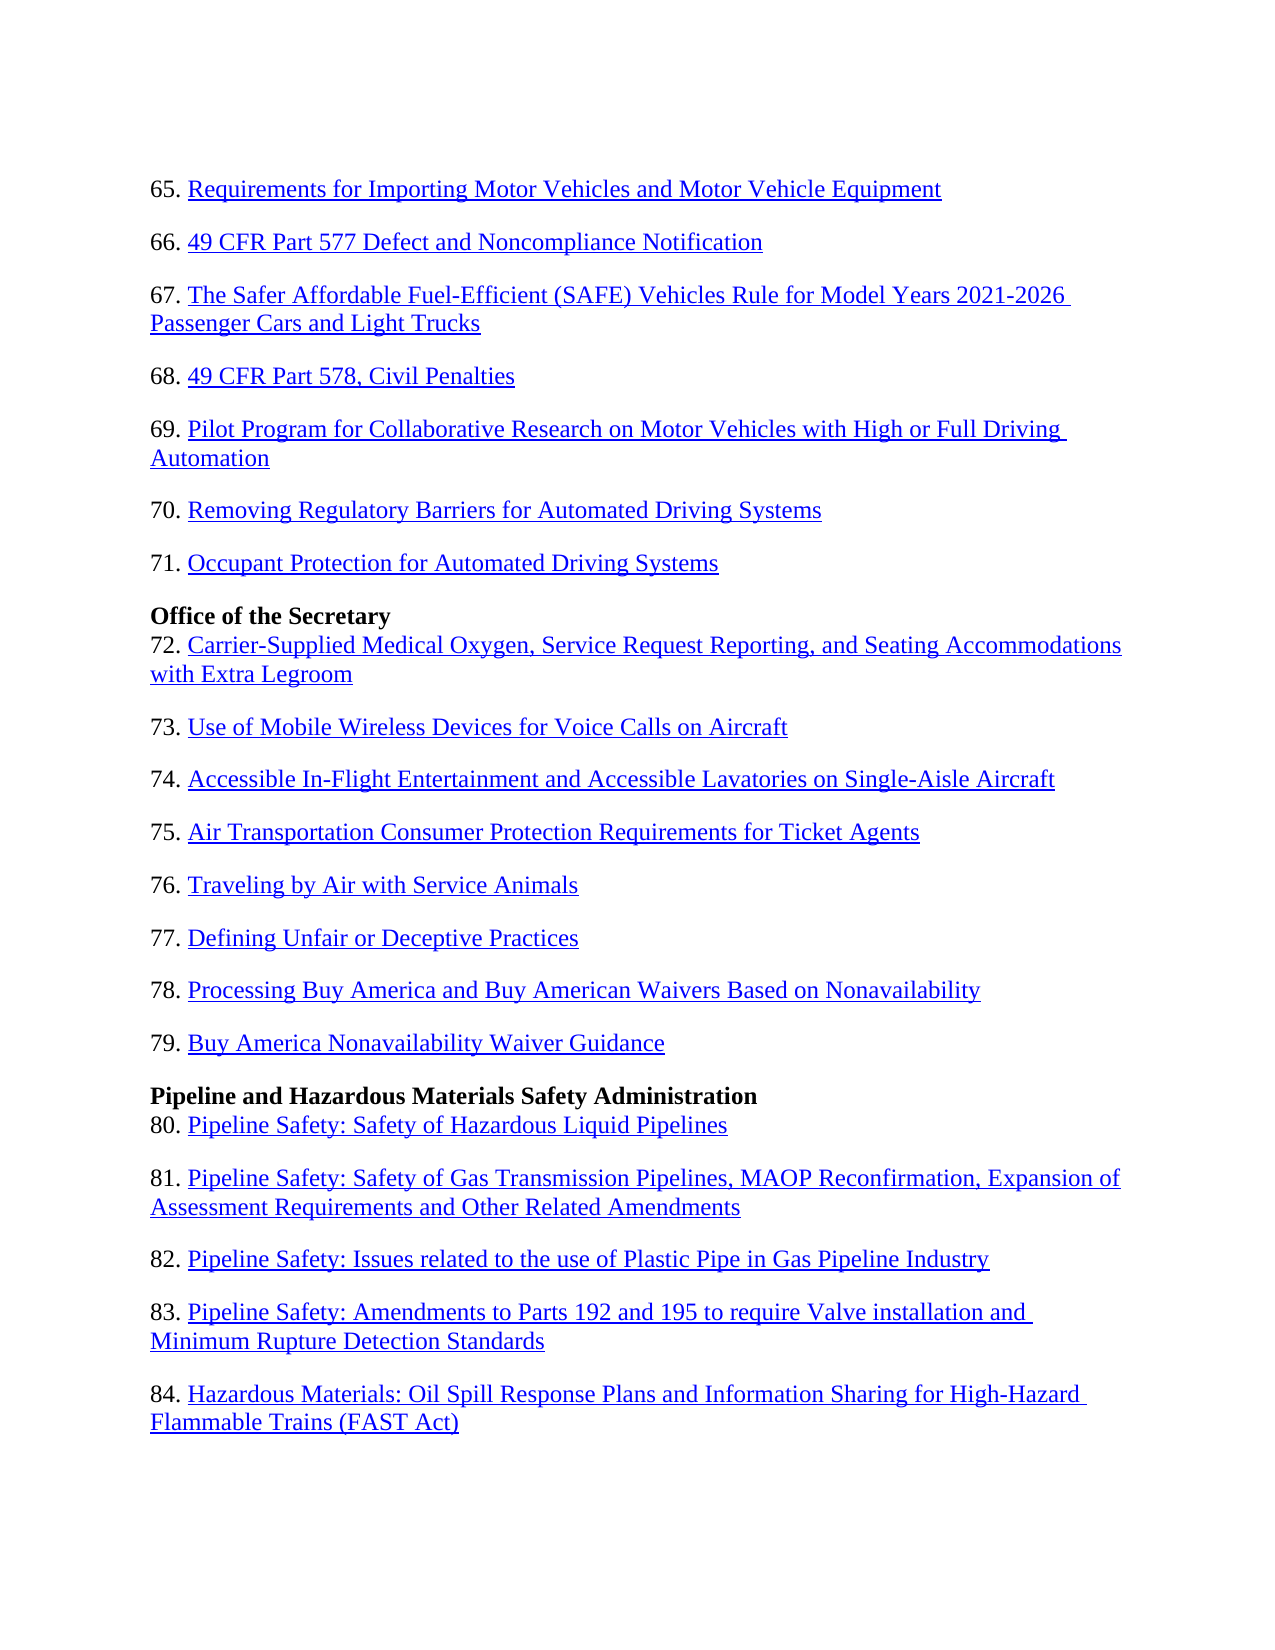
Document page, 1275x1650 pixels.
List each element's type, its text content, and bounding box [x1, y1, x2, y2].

text 74. Accessible In-Flight Entertainment and Accessible Lavatories on Single-Aisle Aircraft [150, 764, 1125, 793]
text 82. Pipeline Safety: Issues related to the use of Plastic Pipe in Gas Pipeline Industry [150, 1244, 1125, 1273]
text 66. 49 CFR Part 577 Defect and Noncompliance Notification [150, 227, 1125, 256]
text 70. Removing Regulatory Barriers for Automated Driving Systems [150, 496, 1125, 524]
text Pipeline and Hazardous Materials Safety Administration [150, 1081, 1125, 1110]
text 78. Processing Buy America and Buy American Waivers Based on Nonavailability [150, 976, 1125, 1004]
text 68. 49 CFR Part 578, Civil Penalties [150, 361, 1125, 390]
text 75. Air Transportation Consumer Protection Requirements for Ticket Agents [150, 817, 1125, 846]
text 77. Defining Unfair or Deceptive Practices [150, 923, 1125, 952]
text 65. Requirements for Importing Motor Vehicles and Motor Vehicle Equipment [150, 174, 1125, 203]
text 76. Traveling by Air with Service Animals [150, 870, 1125, 899]
text Office of the Secretary [150, 601, 1125, 630]
text 79. Buy America Nonavailability Waiver Guidance [150, 1028, 1125, 1057]
text 83. Pipeline Safety: Amendments to Parts 192 and 195 to require Valve installation and Minimum Rupture Detection Standards [150, 1297, 1125, 1355]
text 71. Occupant Protection for Automated Driving Systems [150, 548, 1125, 577]
text 84. Hazardous Materials: Oil Spill Response Plans and Information Sharing for High-Hazard Flammable Trains (FAST Act) [150, 1379, 1125, 1436]
text 81. Pipeline Safety: Safety of Gas Transmission Pipelines, MAOP Reconfirmation, Expansion of Assessment Requirements and Other Related Amendments [150, 1163, 1125, 1220]
text 72. Carrier-Supplied Medical Oxygen, Service Request Reporting, and Seating Accommodations with Extra Legroom [150, 630, 1125, 687]
text 67. The Safer Affordable Fuel-Efficient (SAFE) Vehicles Rule for Model Years 2021-2026 Passenger Cars and Light Trucks [150, 280, 1125, 337]
text 73. Use of Mobile Wireless Devices for Voice Calls on Aircraft [150, 712, 1125, 740]
text 69. Pilot Program for Collaborative Research on Motor Vehicles with High or Full Driving Automation [150, 414, 1125, 472]
text 80. Pipeline Safety: Safety of Hazardous Liquid Pipelines [150, 1110, 1125, 1139]
